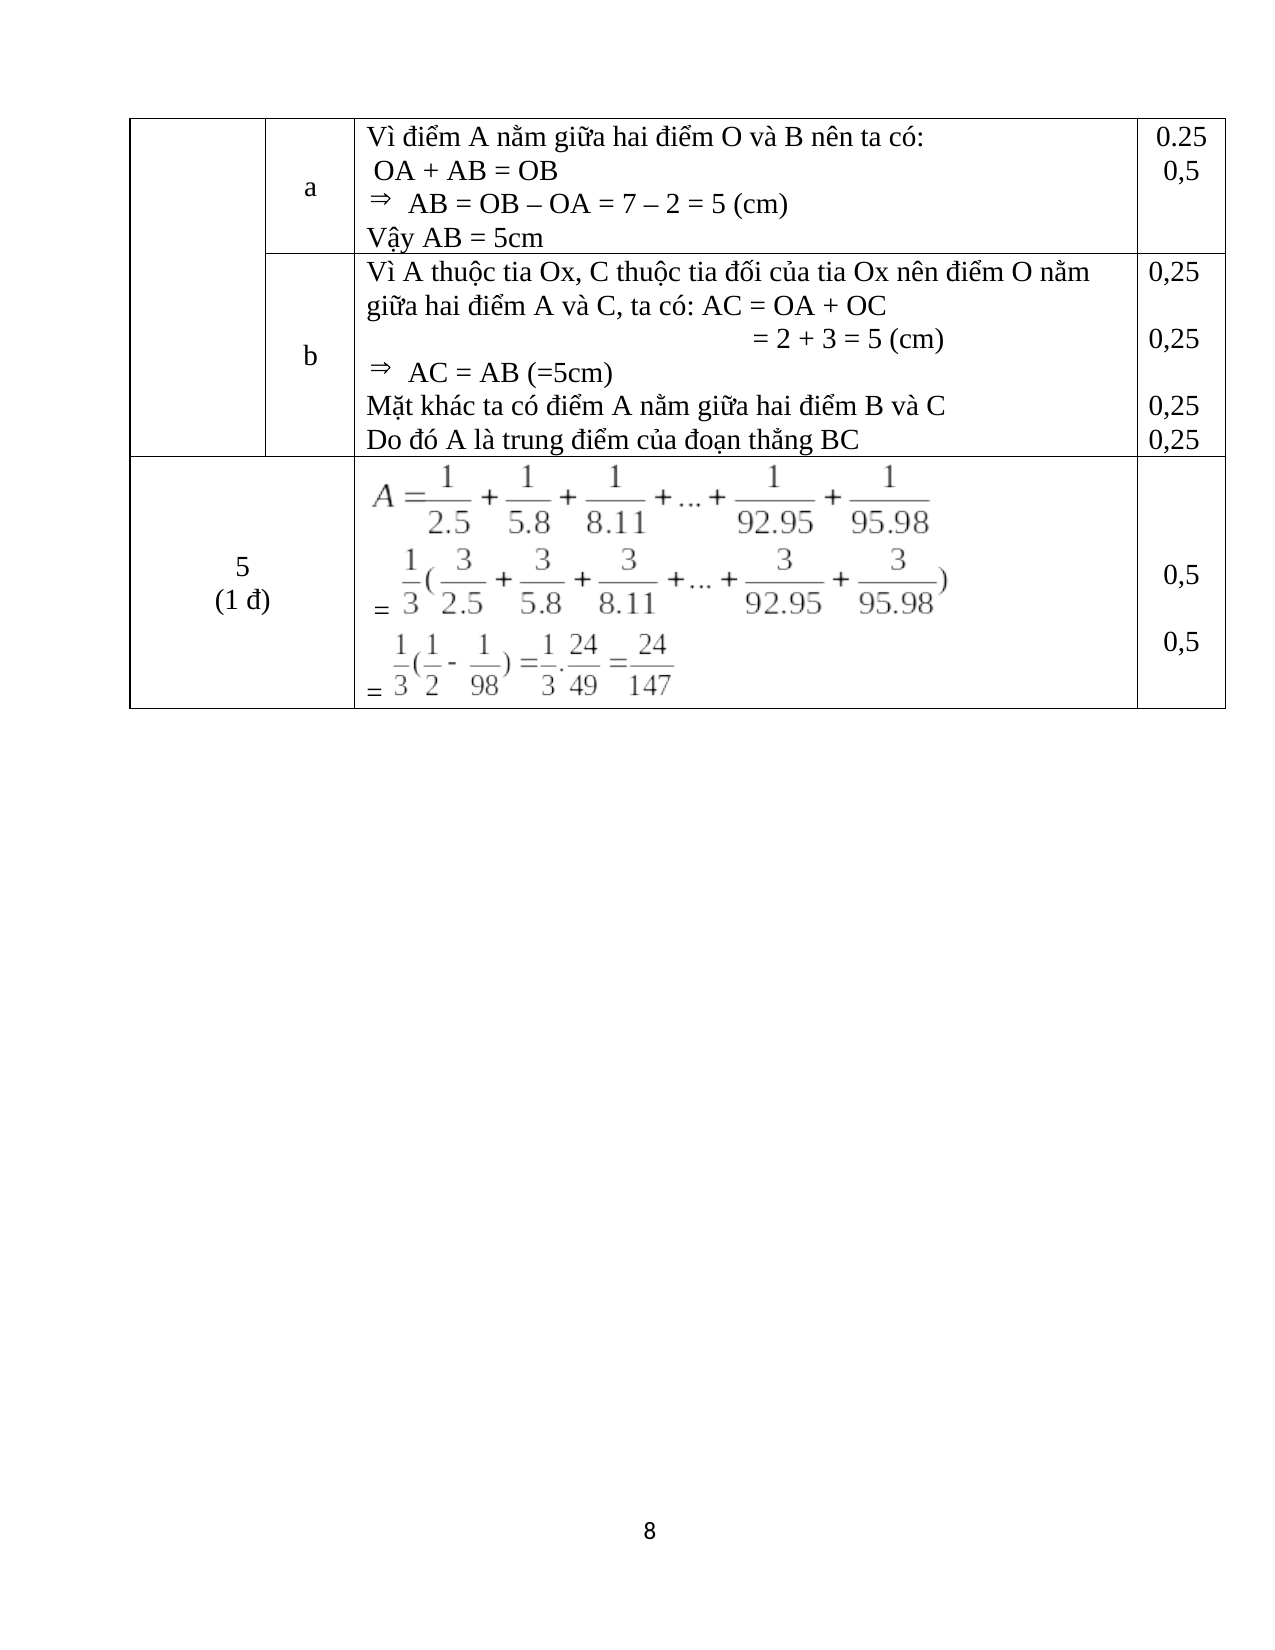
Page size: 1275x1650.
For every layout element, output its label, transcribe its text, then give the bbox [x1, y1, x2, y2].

table_cell 0.25 0,5 [1138, 119, 1225, 253]
table_cell b [266, 254, 354, 456]
table_cell Vì điểm A nằm giữa hai điểm O và B nên ta có: OA + AB = OB AB = OB – OA = 7 – 2 = 5 (cm) Vậy AB = 5cm [355, 119, 1137, 253]
table_cell a [266, 119, 354, 253]
table_cell [131, 119, 265, 456]
table_cell 0,5 0,5 [1138, 457, 1225, 708]
table_cell Vì A thuộc tia Ox, C thuộc tia đối của tia Ox nên điểm O nằm giữa hai điểm A và C, ta có: AC = OA + OC = 2 + 3 = 5 (cm) AC = AB (=5cm) Mặt khác ta có điểm A nằm giữa hai điểm B và C Do đó A là trung điểm của đoạn thẳng BC [355, 254, 1137, 456]
table_cell 5 (1 đ) [131, 457, 354, 708]
table_cell 0,25 0,25 0,25 0,25 [1138, 254, 1225, 456]
table_cell = = [355, 457, 1137, 708]
